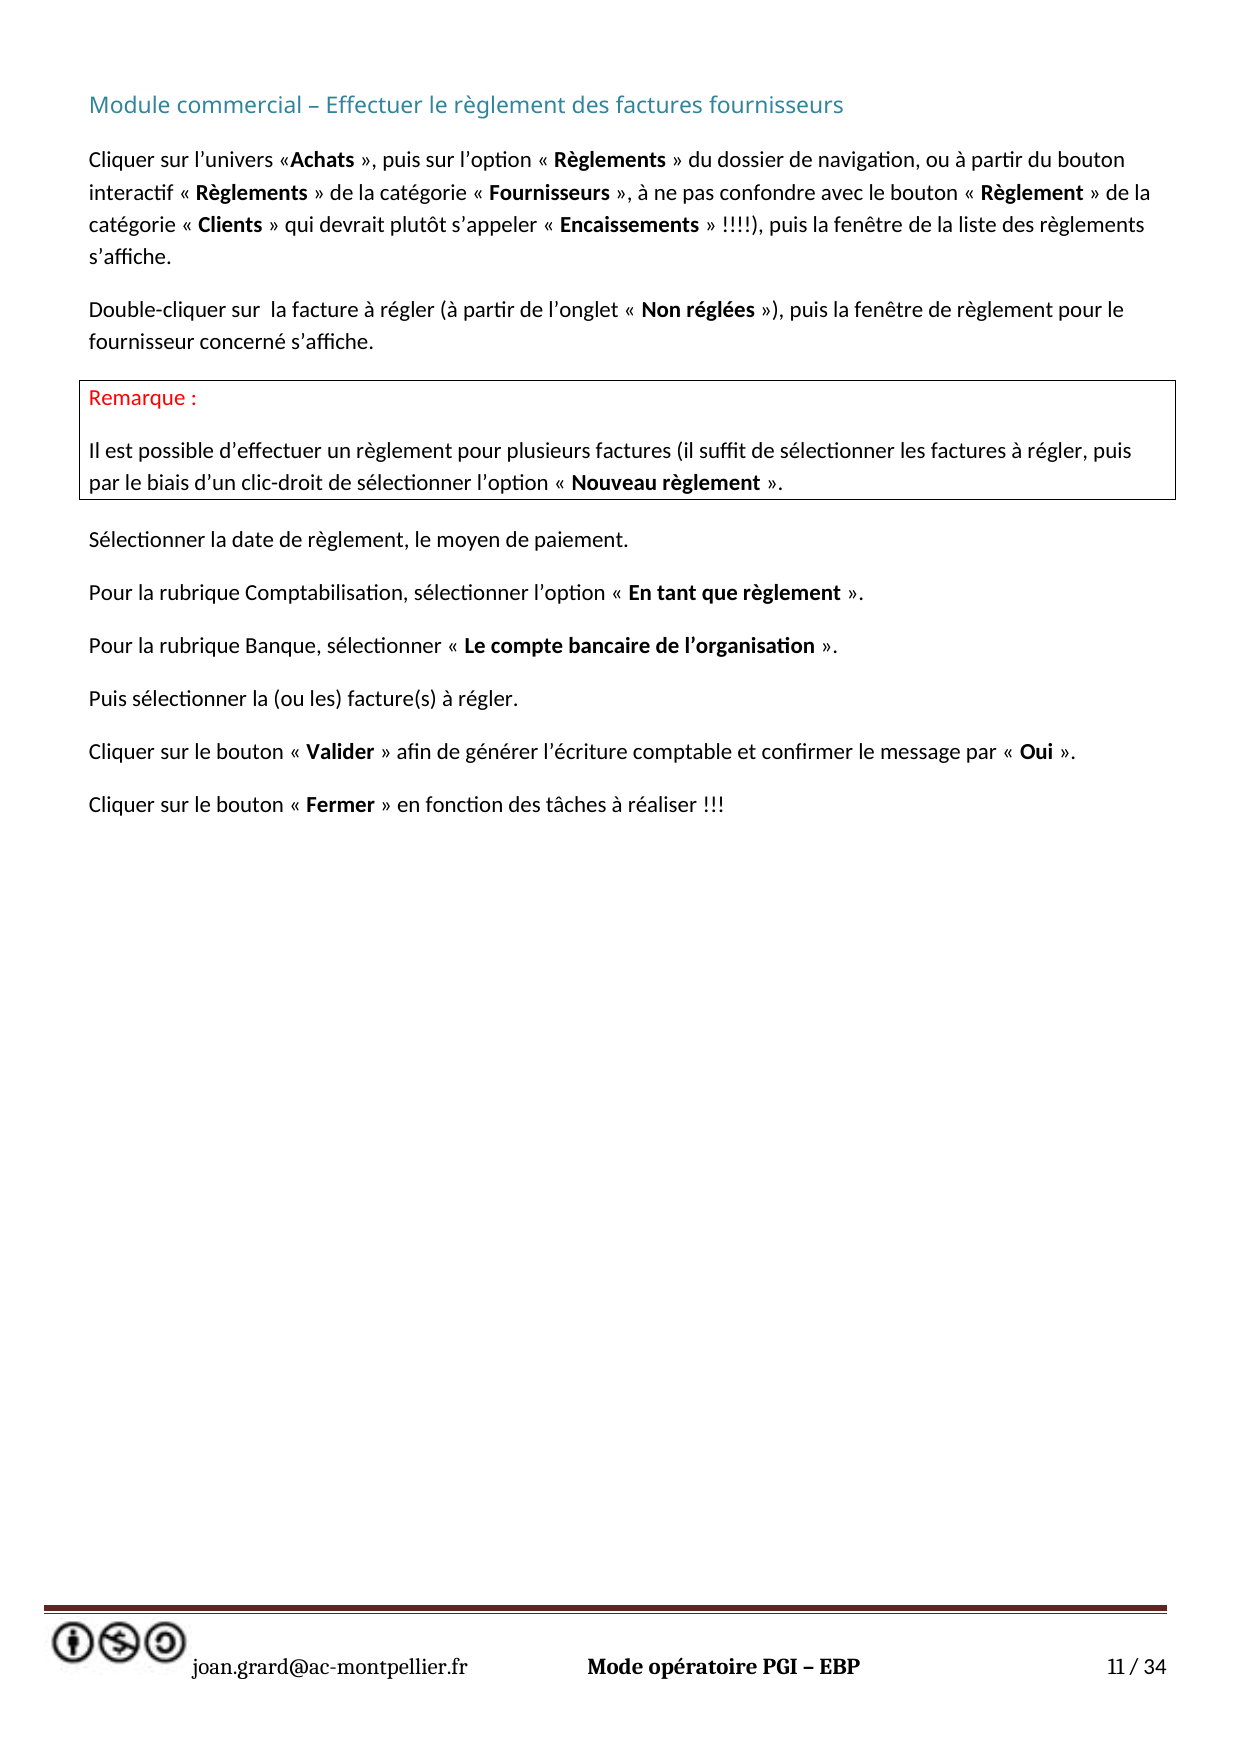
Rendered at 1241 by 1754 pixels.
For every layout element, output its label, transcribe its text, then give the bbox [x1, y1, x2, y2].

text Pour la rubrique Banque, sélectionner « Le compte bancaire de l’organisation ». [89, 631, 1167, 659]
text Remarque : [80, 381, 1175, 411]
picture [44, 1616, 193, 1675]
text Module commercial – Effectuer le règlement des factures fournisseurs [89, 89, 1167, 120]
text Cliquer sur le bouton « Valider » afin de générer l’écriture comptable et confirmer le message par « Oui ». [89, 737, 1167, 765]
text Cliquer sur l’univers «Achats », puis sur l’option « Règlements » du dossier de navigation, ou à partir du bouton interactif « Règlements » de la catégorie « Fournisseurs », à ne pas confondre avec le bouton « Règlement » de la catégorie « Clients » qui devrait plutôt s’appeler « Encaissements » !!!!), puis la fenêtre de la liste des règlements s’affiche. [89, 145, 1167, 270]
text Double-cliquer sur la facture à régler (à partir de l’onglet « Non réglées »), puis la fenêtre de règlement pour le fournisseur concerné s’affiche. [89, 295, 1167, 355]
text Pour la rubrique Comptabilisation, sélectionner l’option « En tant que règlement ». [89, 578, 1167, 606]
text Sélectionner la date de règlement, le moyen de paiement. [89, 525, 1167, 553]
text Puis sélectionner la (ou les) facture(s) à régler. [89, 684, 1167, 712]
text Il est possible d’effectuer un règlement pour plusieurs factures (il suffit de sélectionner les factures à régler, puis par le biais d’un clic-droit de sélectionner l’option « Nouveau règlement ». [80, 433, 1175, 499]
text Cliquer sur le bouton « Fermer » en fonction des tâches à réaliser !!! [89, 790, 1167, 818]
